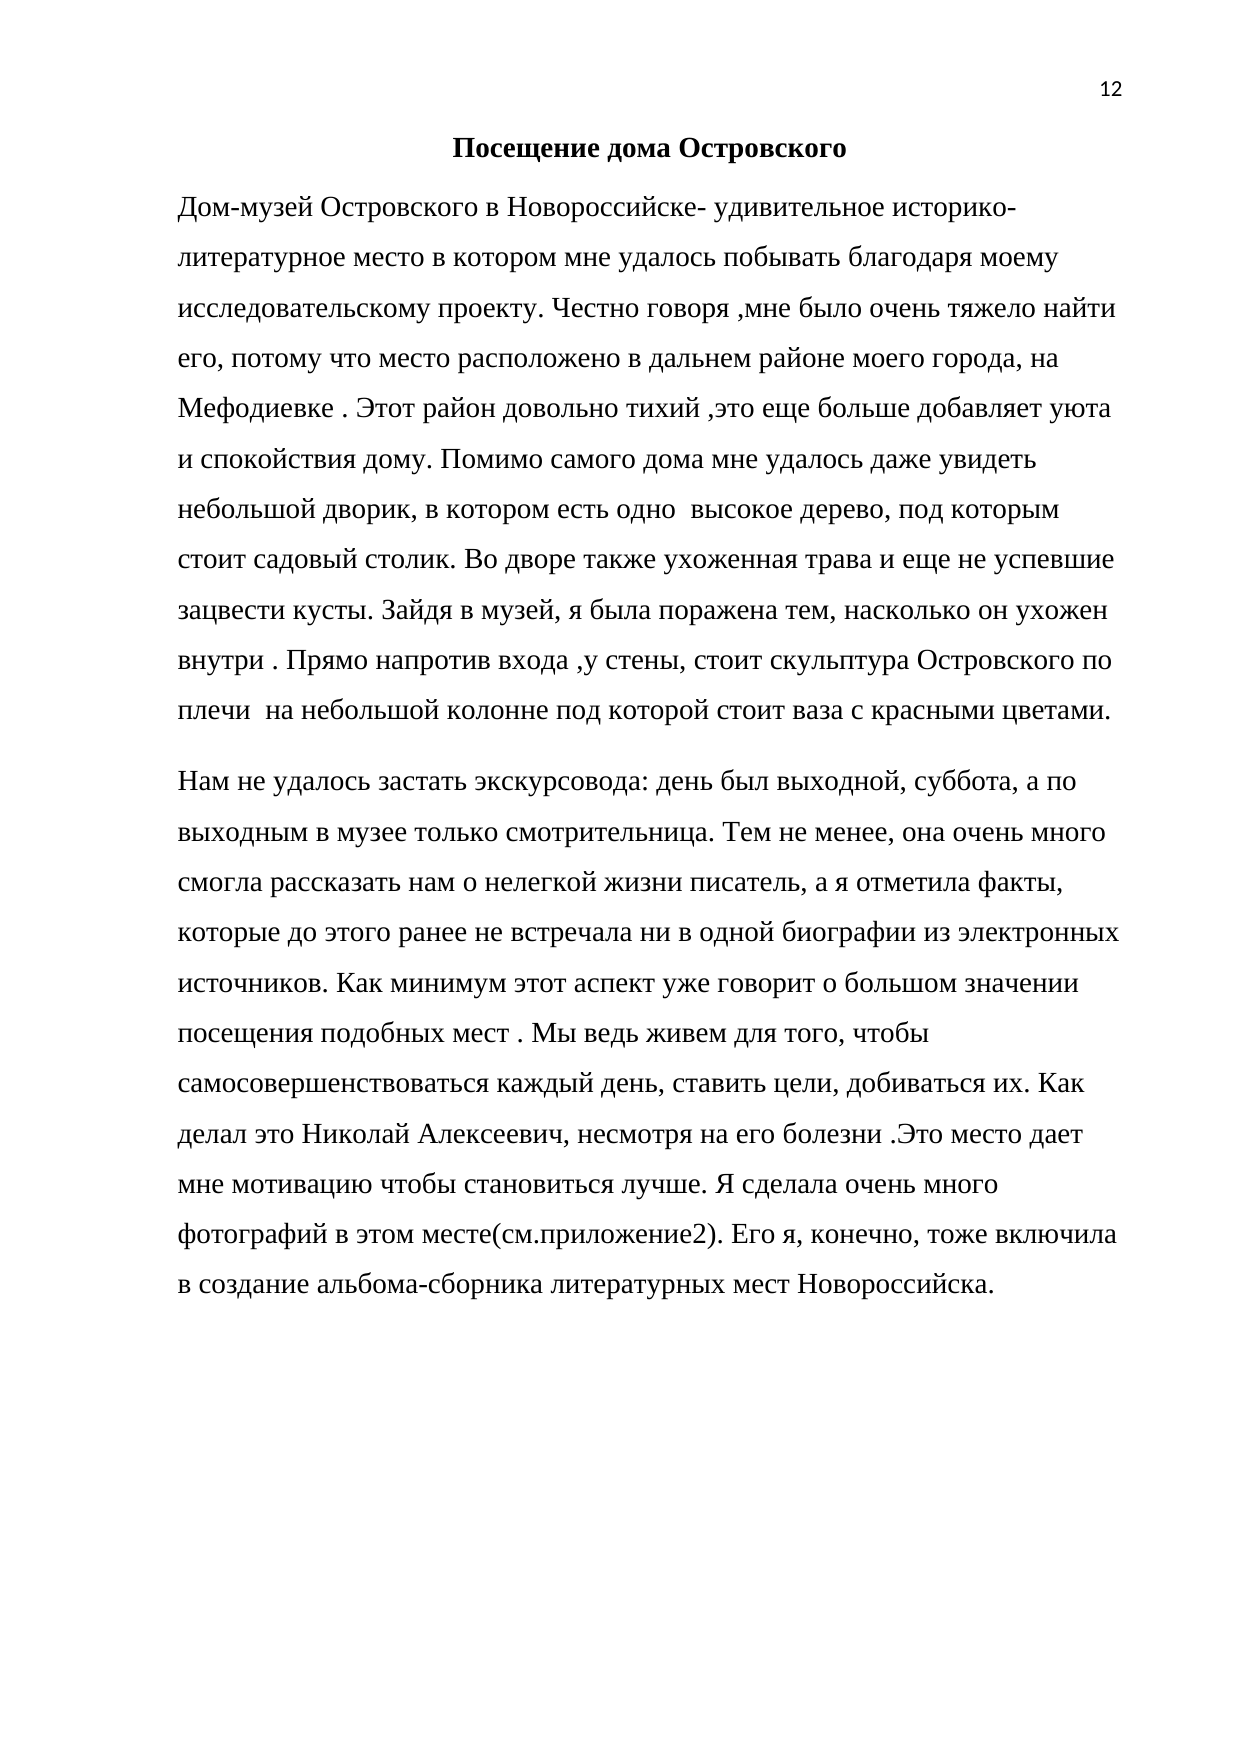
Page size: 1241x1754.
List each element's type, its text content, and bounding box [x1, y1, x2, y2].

text Посещение дома Островского [177, 130, 1122, 163]
text Дом-музей Островского в Новороссийске- удивительное историко-литературное место в котором мне удалось побывать благодаря моему исследовательскому проекту. Честно говоря ,мне было очень тяжело найти его, потому что место расположено в дальнем районе моего города, на Мефодиевке . Этот район довольно тихий ,это еще больше добавляет уюта и спокойствия дому. Помимо самого дома мне удалось даже увидеть небольшой дворик, в котором есть одно высокое дерево, под которым стоит садовый столик. Во дворе также ухоженная трава и еще не успевшие зацвести кусты. Зайдя в музей, я была поражена тем, насколько он ухожен внутри . Прямо напротив входа ,у стены, стоит скульптура Островского по плечи на небольшой колонне под которой стоит ваза с красными цветами. [177, 189, 1122, 726]
text Нам не удалось застать экскурсовода: день был выходной, суббота, а по выходным в музее только смотрительница. Тем не менее, она очень много смогла рассказать нам о нелегкой жизни писатель, а я отметила факты, которые до этого ранее не встречала ни в одной биографии из электронных источников. Как минимум этот аспект уже говорит о большом значении посещения подобных мест . Мы ведь живем для того, чтобы самосовершенствоваться каждый день, ставить цели, добиваться их. Как делал это Николай Алексеевич, несмотря на его болезни .Это место дает мне мотивацию чтобы становиться лучше. Я сделала очень много фотографий в этом месте(см.приложение2). Его я, конечно, тоже включила в создание альбома-сборника литературных мест Новороссийска. [177, 763, 1122, 1300]
